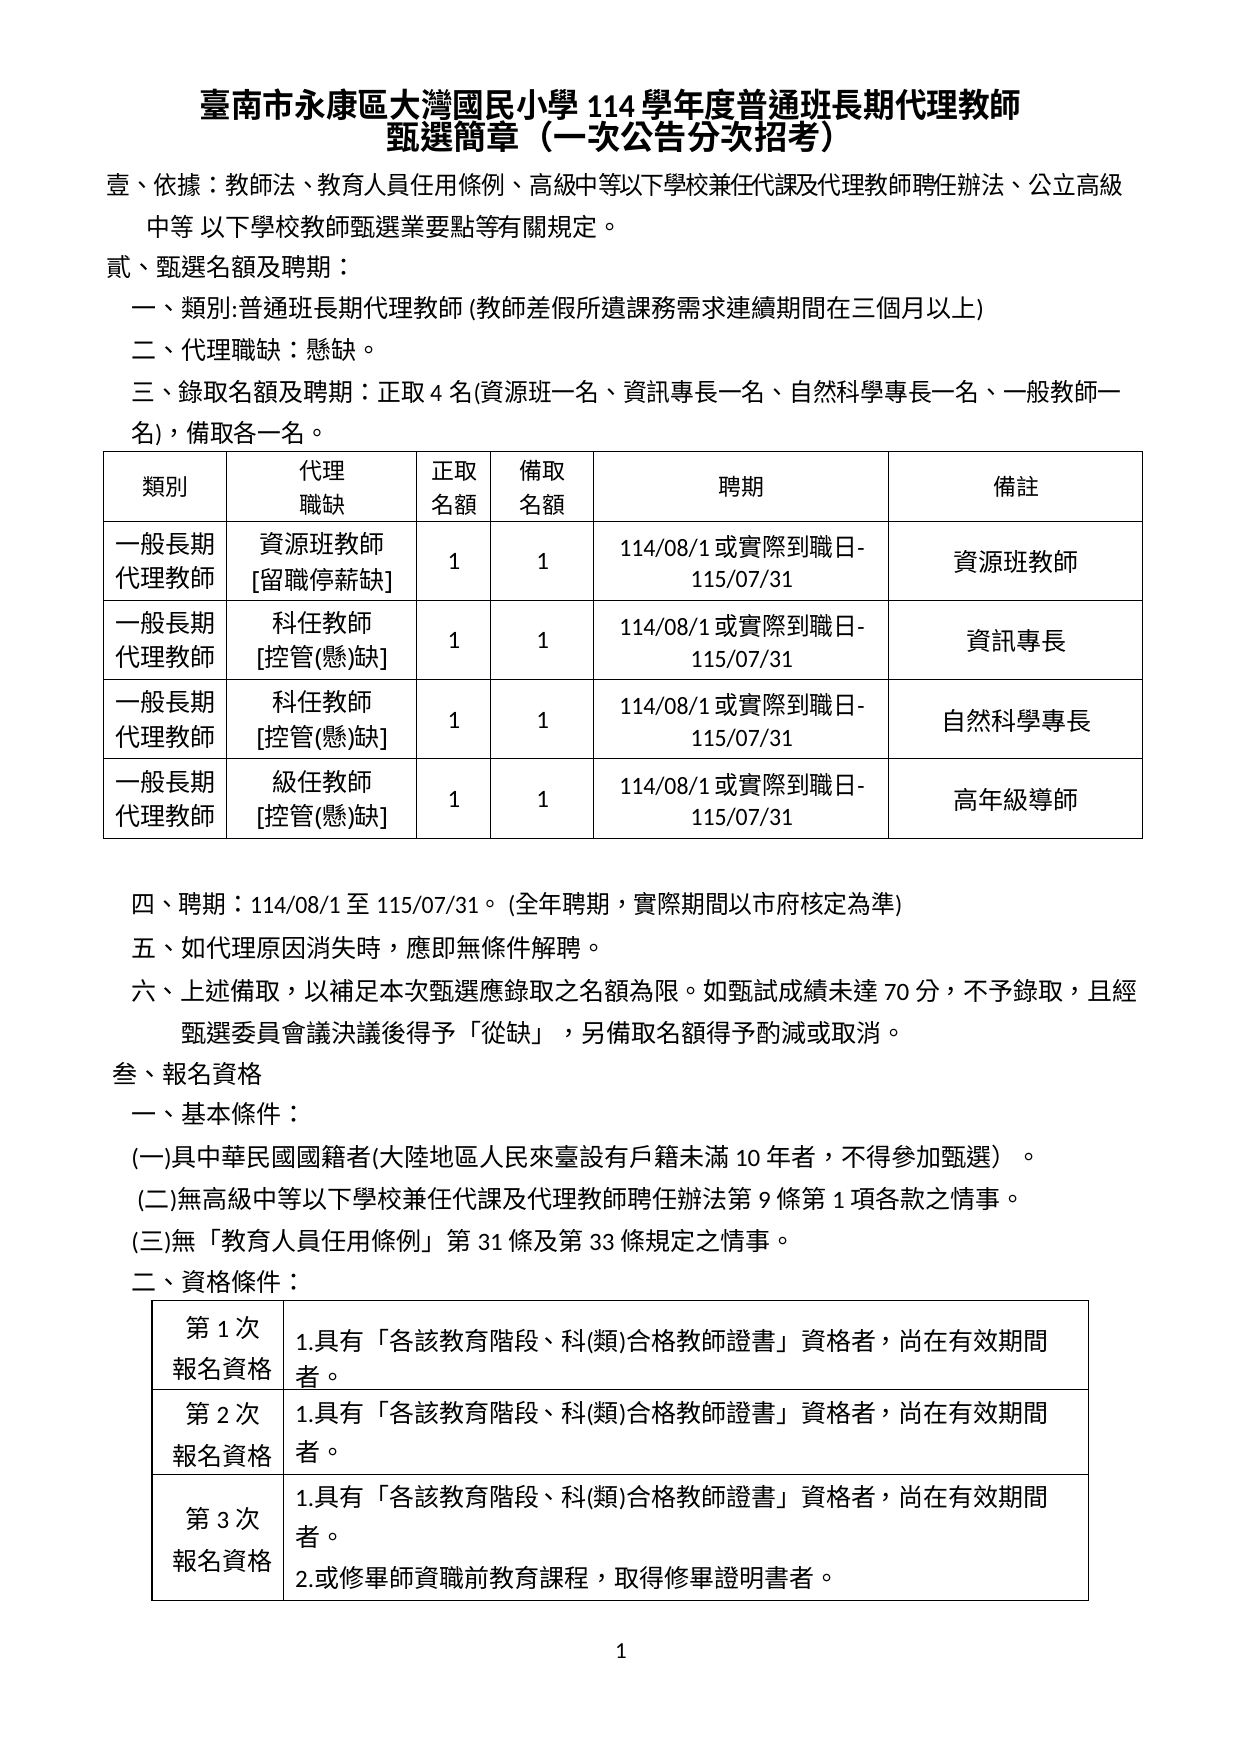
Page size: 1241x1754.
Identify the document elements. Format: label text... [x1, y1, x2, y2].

text 甄選委員會議決議後得予「從缺」，另備取名額得予酌減或取消。 叁、報名資格 [106, 1009, 898, 1092]
table_cell 一般長期代理教師 [104, 522, 226, 600]
table_cell 1 [491, 601, 593, 679]
table_cell 1 [491, 522, 593, 600]
table_cell 1.具有「各該教育階段、科(類)合格教師證書」資格者，尚在有效期間者。 2.或修畢師資職前教育課程，取得修畢證明書者。 [284, 1390, 1088, 1473]
table_header 正取 名額 [417, 452, 490, 521]
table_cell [284, 1475, 1088, 1599]
text 壹、依據：教師法、教育人員任用條例、高級中等以下學校兼任代課及代理教師聘任辦法、公立高級中等 以下學校教師甄選業要點等有關規定。 [106, 161, 1140, 244]
table_cell 1 [491, 680, 593, 758]
table_cell 114/08/1或實際到職日-115/07/31 [594, 759, 888, 838]
text 臺南市永康區大灣國民小學114學年度普通班長期代理教師 甄選簡章（一次公告分次招考） [199, 89, 1044, 159]
text (三)無「教育人員任用條例」第 31 條及第 33 條規定之情事。 二、資格條件： [131, 1217, 802, 1300]
table_cell 資訊專長 [889, 601, 1142, 679]
table_cell 1 [417, 522, 490, 600]
table_header 類別 [104, 452, 226, 521]
table_cell 1 [417, 601, 490, 679]
text 一、類別:普通班長期代理教師 (教師差假所遺課務需求連續期間在三個月以上) [131, 284, 1151, 326]
table_cell 科任教師 [控管(懸)缺] [227, 601, 416, 679]
table_header 聘期 [594, 452, 888, 521]
table_cell 1 [491, 759, 593, 838]
table_header 備取 名額 [491, 452, 593, 521]
table_cell 第 2 次 報名資格 [153, 1390, 283, 1473]
table_cell 114/08/1或實際到職日-115/07/31 [594, 680, 888, 758]
table_cell 一般長期代理教師 [104, 759, 226, 838]
table_cell 科任教師 [控管(懸)缺] [227, 680, 416, 758]
table_cell 級任教師 [控管(懸)缺] [227, 759, 416, 838]
text 五、如代理原因消失時，應即無條件解聘。 [131, 924, 1138, 965]
table_cell 資源班教師 [留職停薪缺] [227, 522, 416, 600]
text 四、聘期：114/08/1 至 115/07/31。 (全年聘期，實際期間以市府核定為準) [131, 880, 1151, 922]
table_cell 高年級導師 [889, 759, 1142, 838]
table_cell 自然科學專長 [889, 680, 1142, 758]
table_cell 第 3 次 報名資格 [153, 1475, 283, 1599]
table_header 代理 職缺 [227, 452, 416, 521]
text 三、錄取名額及聘期：正取4 名(資源班一名、資訊專長一名、自然科學專長一名、一般教師一名)，備取各一名。 [131, 368, 1151, 451]
table_cell 1 [417, 680, 490, 758]
table_header 備註 [889, 452, 1142, 521]
text 貳、甄選名額及聘期： [106, 244, 1151, 284]
text 六、上述備取，以補足本次甄選應錄取之名額為限。如甄試成績未達 70 分，不予錄取，且經 [131, 967, 1138, 1009]
table_header 1.具有「各該教育階段、科(類)合格教師證書」資格者，尚在有效期間者。 [284, 1301, 1088, 1389]
table_cell 114/08/1或實際到職日-115/07/31 [594, 601, 888, 679]
table_header 第 1 次 報名資格 [153, 1301, 283, 1389]
text 一、基本條件： [131, 1092, 1151, 1132]
table_cell 1 [417, 759, 490, 838]
text 二、代理職缺：懸缺。 [131, 326, 1151, 368]
text (一)具中華民國國籍者(大陸地區人民來臺設有戶籍未滿 10 年者，不得參加甄選）。 (二)無高級中等以下學校兼任代課及代理教師聘任辦法第 9 條第 1 項各款之情事。 [131, 1134, 1035, 1217]
table_cell 資源班教師 [889, 522, 1142, 600]
table_cell 一般長期代理教師 [104, 601, 226, 679]
table_cell 114/08/1或實際到職日-115/07/31 [594, 522, 888, 600]
table_cell 一般長期代理教師 [104, 680, 226, 758]
